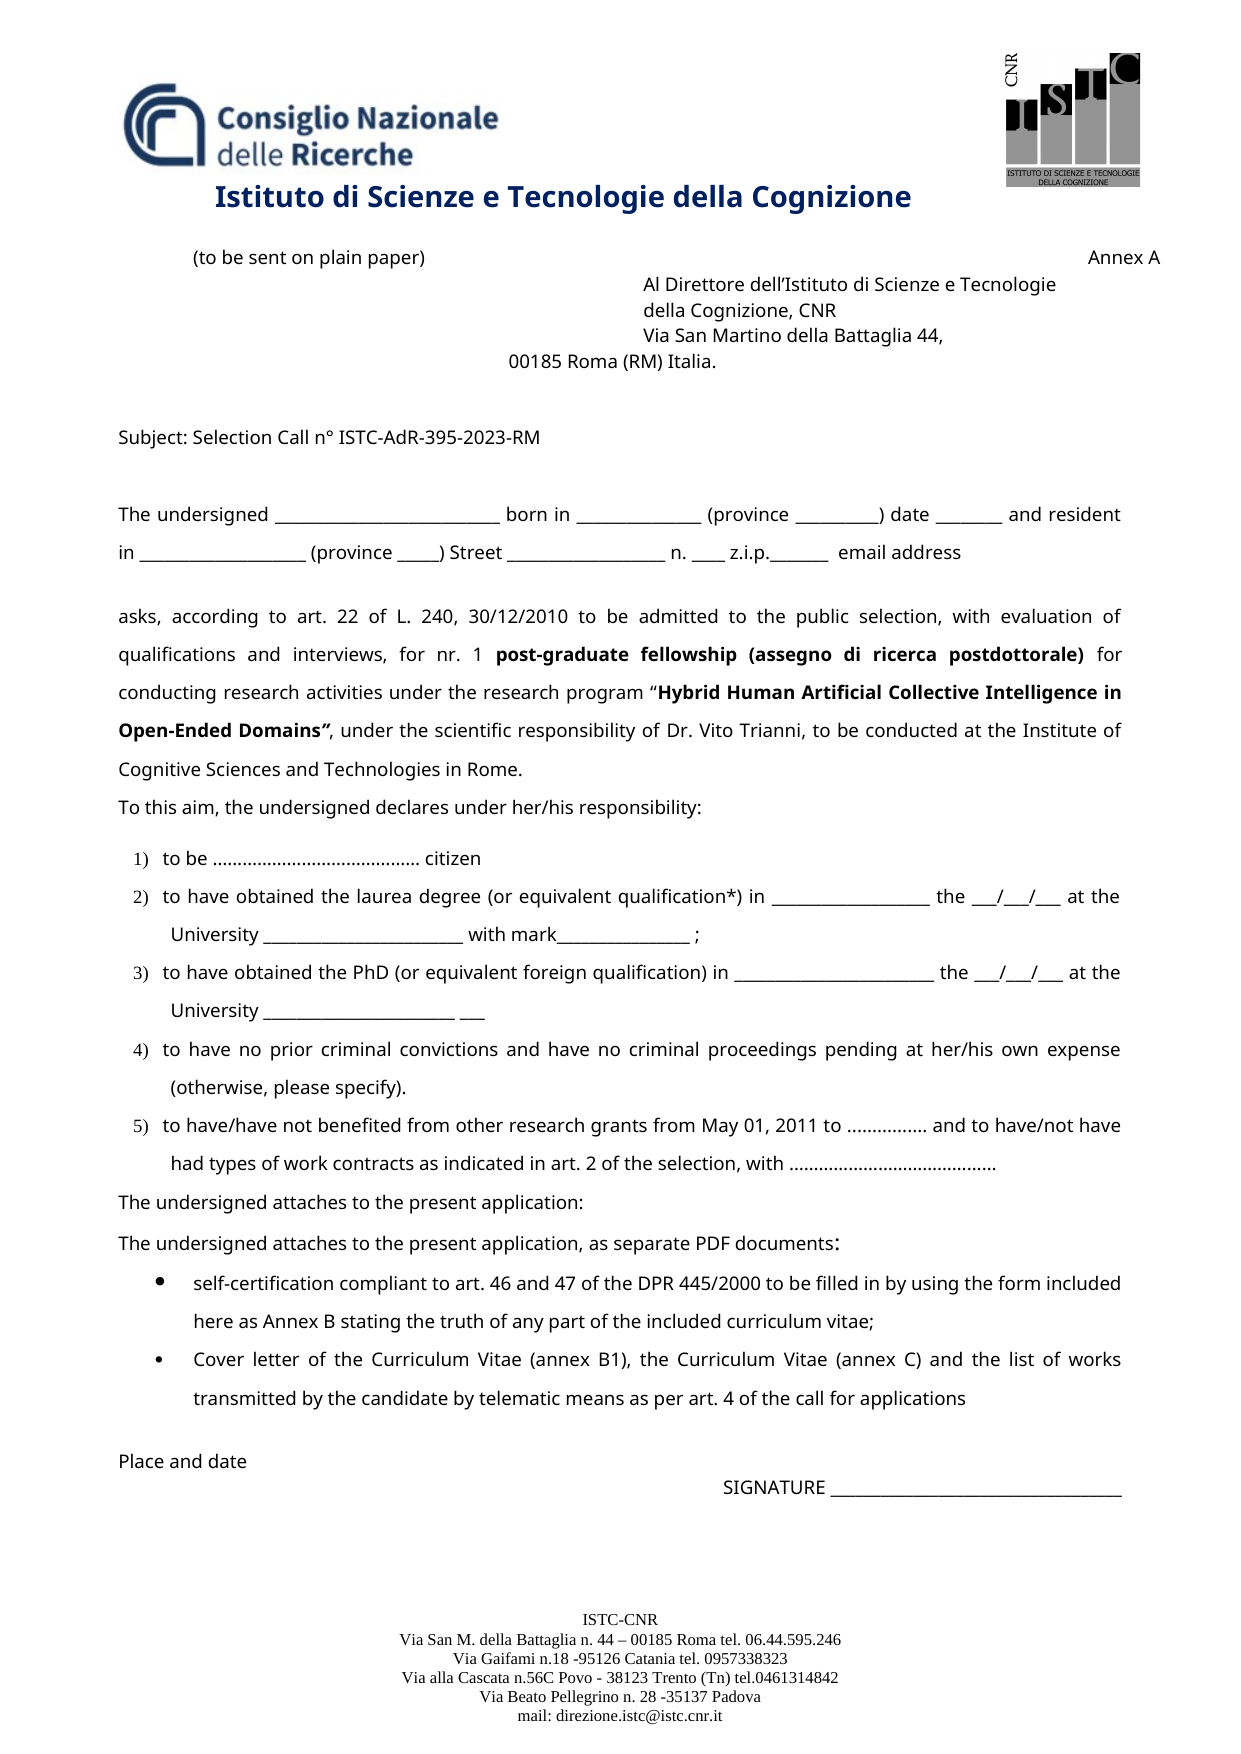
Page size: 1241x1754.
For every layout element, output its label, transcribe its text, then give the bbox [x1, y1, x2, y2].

picture [118, 73, 504, 177]
text Subject: Selection Call n° ISTC-AdR-395-2023-RM [118, 424, 1122, 450]
text 00185 Roma (RM) Italia. [118, 348, 1122, 373]
text Al Direttore dell’Istituto di Scienze e Tecnologie [118, 271, 1122, 297]
list to have no prior criminal convictions and have no criminal proceedings pending at her/his own expense (otherwise, please specify). [133, 1036, 1122, 1100]
list self-certification compliant to art. 46 and 47 of the DPR 445/2000 to be filled in by using the form included here as Annex B stating the truth of any part of the included curriculum vitae; [156, 1270, 1122, 1334]
list to have/have not benefited from other research grants from May 01, 2011 to ................ and to have/not have had types of work contracts as indicated in art. 2 of the selection, with …………………………………… [133, 1112, 1122, 1176]
text The undersigned attaches to the present application, as separate PDF documents: [118, 1227, 1122, 1256]
text SIGNATURE ___________________________________ [118, 1474, 1122, 1500]
list Cover letter of the Curriculum Vitae (annex B1), the Curriculum Vitae (annex C) and the list of works transmitted by the candidate by telematic means as per art. 4 of the call for applications [156, 1347, 1122, 1411]
list to be …………………………………… citizen [133, 845, 1122, 870]
text della Cognizione, CNR [118, 297, 1122, 322]
text Via San Martino della Battaglia 44, [118, 322, 1122, 348]
text Place and date [118, 1449, 1122, 1474]
table_header (to be sent on plain paper) [118, 245, 645, 271]
text To this aim, the undersigned declares under her/his responsibility: [118, 794, 1122, 820]
list to have obtained the laurea degree (or equivalent qualification*) in ___________________ the ___/___/___ at the University ________________________ with mark________________ ; [133, 883, 1122, 947]
text The undersigned attaches to the present application: [118, 1189, 1122, 1214]
text The undersigned ___________________________ born in _______________ (province __________) date ________ and resident in ____________________ (province _____) Street ___________________ n. ____ z.i.p._______ email address [118, 501, 1122, 565]
text asks, according to art. 22 of L. 240, 30/12/2010 to be admitted to the public selection, with evaluation of qualifications and interviews, for nr. 1 post-graduate fellowship (assegno di ricerca postdottorale) for conducting research activities under the research program “Hybrid Human Artificial Collective Intelligence in Open-Ended Domains”, under the scientific responsibility of Dr. Vito Trianni, to be conducted at the Institute of Cognitive Sciences and Technologies in Rome. [118, 603, 1122, 781]
picture [1001, 53, 1141, 187]
table_header Annex A [645, 245, 1171, 271]
list to have obtained the PhD (or equivalent foreign qualification) in ________________________ the ___/___/___ at the University _______________________ ___ [133, 959, 1122, 1023]
